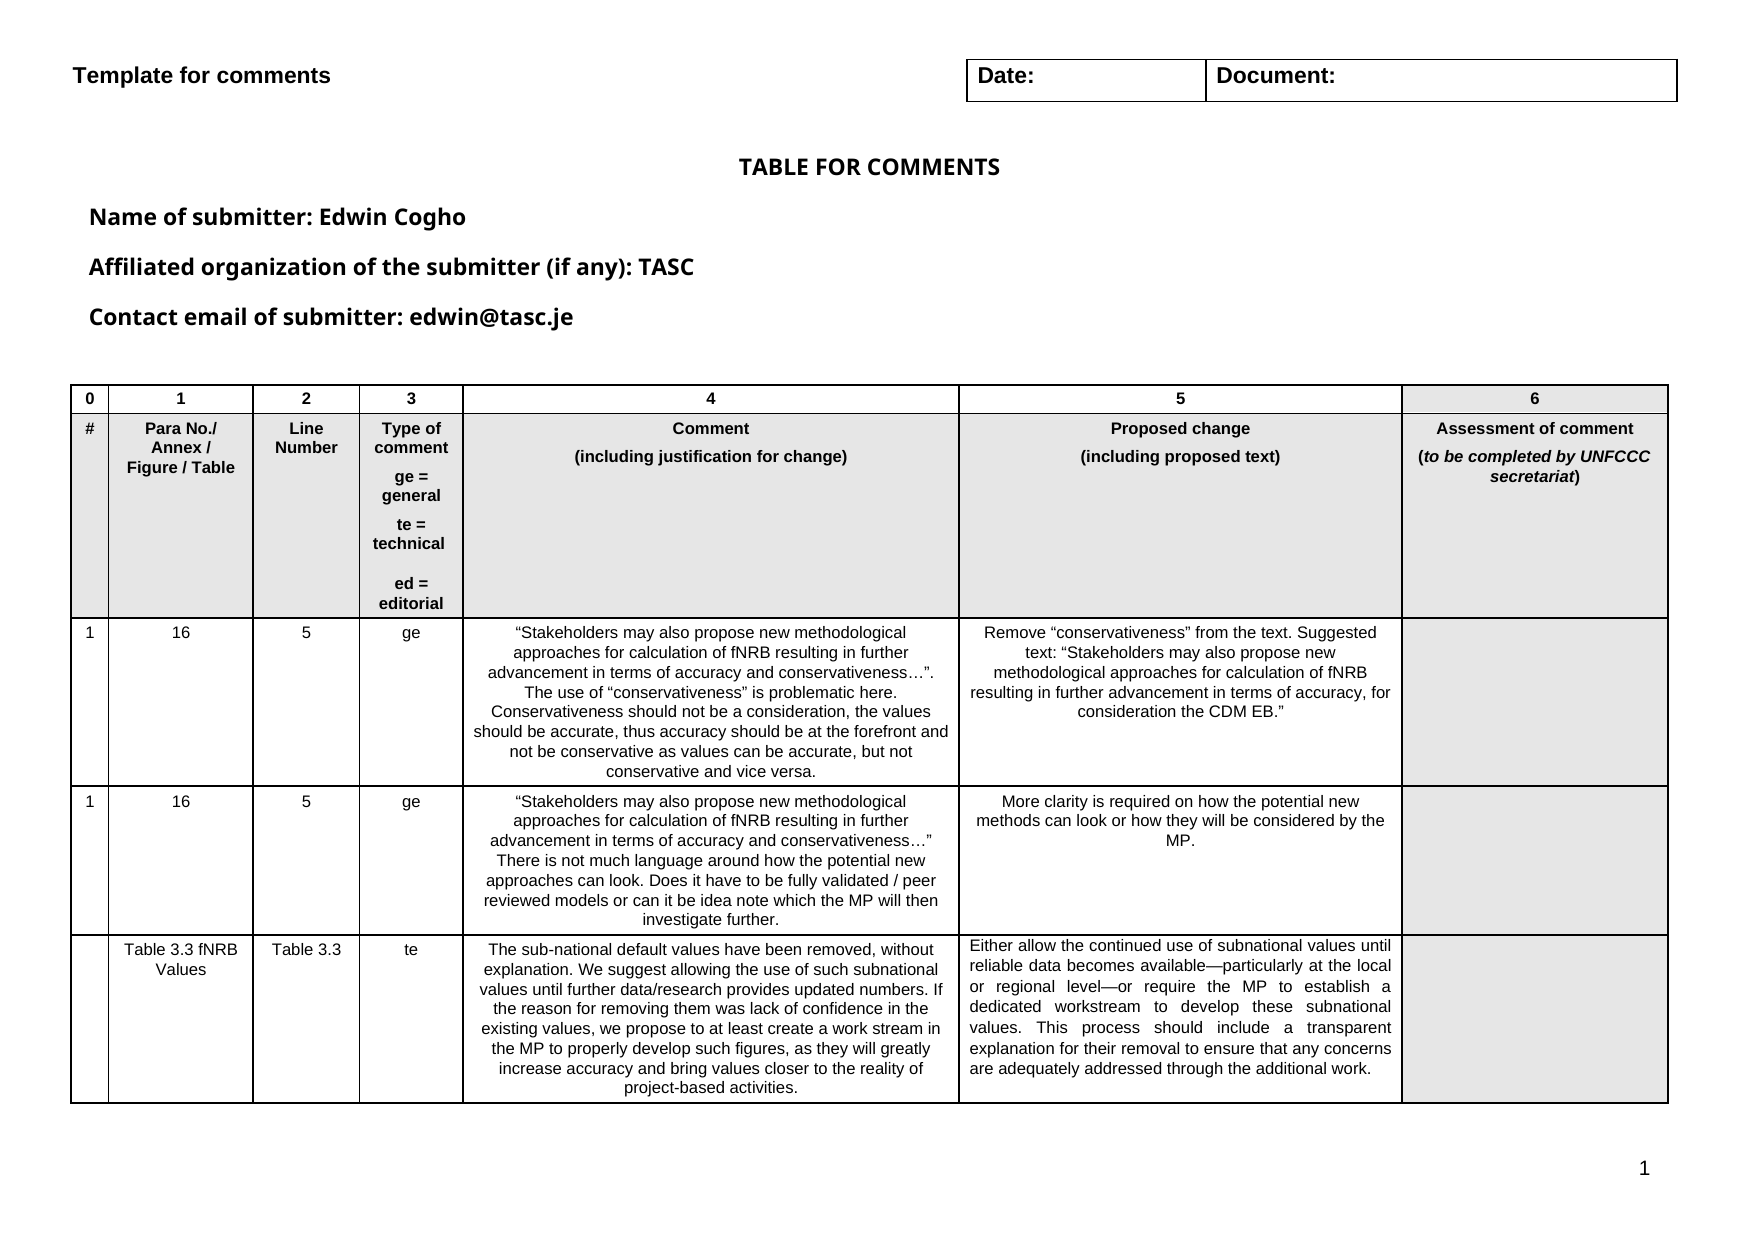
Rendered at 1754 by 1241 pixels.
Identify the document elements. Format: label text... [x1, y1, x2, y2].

table_cell More clarity is required on how the potential new methods can look or how they will be considered by the MP. [960, 787, 1401, 934]
table_cell Either allow the continued use of subnational values until reliable data becomes available—particularly at the local or regional level—or require the MP to establish a dedicated workstream to develop these subnational values. This process should include a transparent explanation for their removal to ensure that any concerns are adequately addressed through the additional work. [960, 936, 1401, 1102]
table_cell [1403, 936, 1667, 1102]
table_cell [1403, 787, 1667, 934]
table_cell 5 [254, 619, 359, 785]
table_header 1 [109, 386, 252, 412]
table_cell te [360, 936, 462, 1102]
table_cell “Stakeholders may also propose new methodological approaches for calculation of fNRB resulting in further advancement in terms of accuracy and conservativeness…” There is not much language around how the potential new approaches can look. Does it have to be fully validated / peer reviewed models or can it be idea note which the MP will then investigate further. [464, 787, 958, 934]
table_cell Para No./ Annex / Figure / Table [109, 414, 252, 617]
table_cell 1 [72, 787, 108, 934]
table_cell Comment (including justification for change) [464, 414, 958, 617]
list Affiliated organization of the submitter (if any): TASC [88, 251, 1650, 282]
table_header 2 [254, 386, 359, 412]
table_cell Type of comment ge = general te = technical ed = editorial [360, 414, 462, 617]
table_header 6 [1403, 386, 1667, 412]
table_cell 1 [72, 619, 108, 785]
table_cell Remove “conservativeness” from the text. Suggested text: “Stakeholders may also propose new methodological approaches for calculation of fNRB resulting in further advancement in terms of accuracy, for consideration the CDM EB.” [960, 619, 1401, 785]
table_cell [72, 936, 108, 1102]
table_header 3 [360, 386, 462, 412]
table_header 0 [72, 386, 108, 412]
table_cell 16 [109, 787, 252, 934]
table_cell The sub-national default values have been removed, without explanation. We suggest allowing the use of such subnational values until further data/research provides updated numbers. If the reason for removing them was lack of confidence in the existing values, we propose to at least create a work stream in the MP to properly develop such figures, as they will greatly increase accuracy and bring values closer to the reality of project-based activities. [464, 936, 958, 1102]
table_header 4 [464, 386, 958, 412]
table_cell “Stakeholders may also propose new methodological approaches for calculation of fNRB resulting in further advancement in terms of accuracy and conservativeness…”. The use of “conservativeness” is problematic here. Conservativeness should not be a consideration, the values should be accurate, thus accuracy should be at the forefront and not be conservative as values can be accurate, but not conservative and vice versa. [464, 619, 958, 785]
table_cell ge [360, 787, 462, 934]
table_cell # [72, 414, 108, 617]
list Name of submitter: Edwin Cogho [88, 201, 1650, 232]
table_cell Assessment of comment (to be completed by UNFCCC secretariat) [1403, 414, 1667, 617]
table_cell 5 [254, 787, 359, 934]
table_cell Table 3.3 fNRB Values [109, 936, 252, 1102]
table_cell [1403, 619, 1667, 785]
table_cell ge [360, 619, 462, 785]
table_cell Table 3.3 [254, 936, 359, 1102]
table_cell 16 [109, 619, 252, 785]
table_cell Line Number [254, 414, 359, 617]
list Contact email of submitter: edwin@tasc.je [88, 301, 1650, 332]
table_cell Proposed change (including proposed text) [960, 414, 1401, 617]
table_header 5 [960, 386, 1401, 412]
list TABLE FOR COMMENTS [88, 151, 1650, 182]
